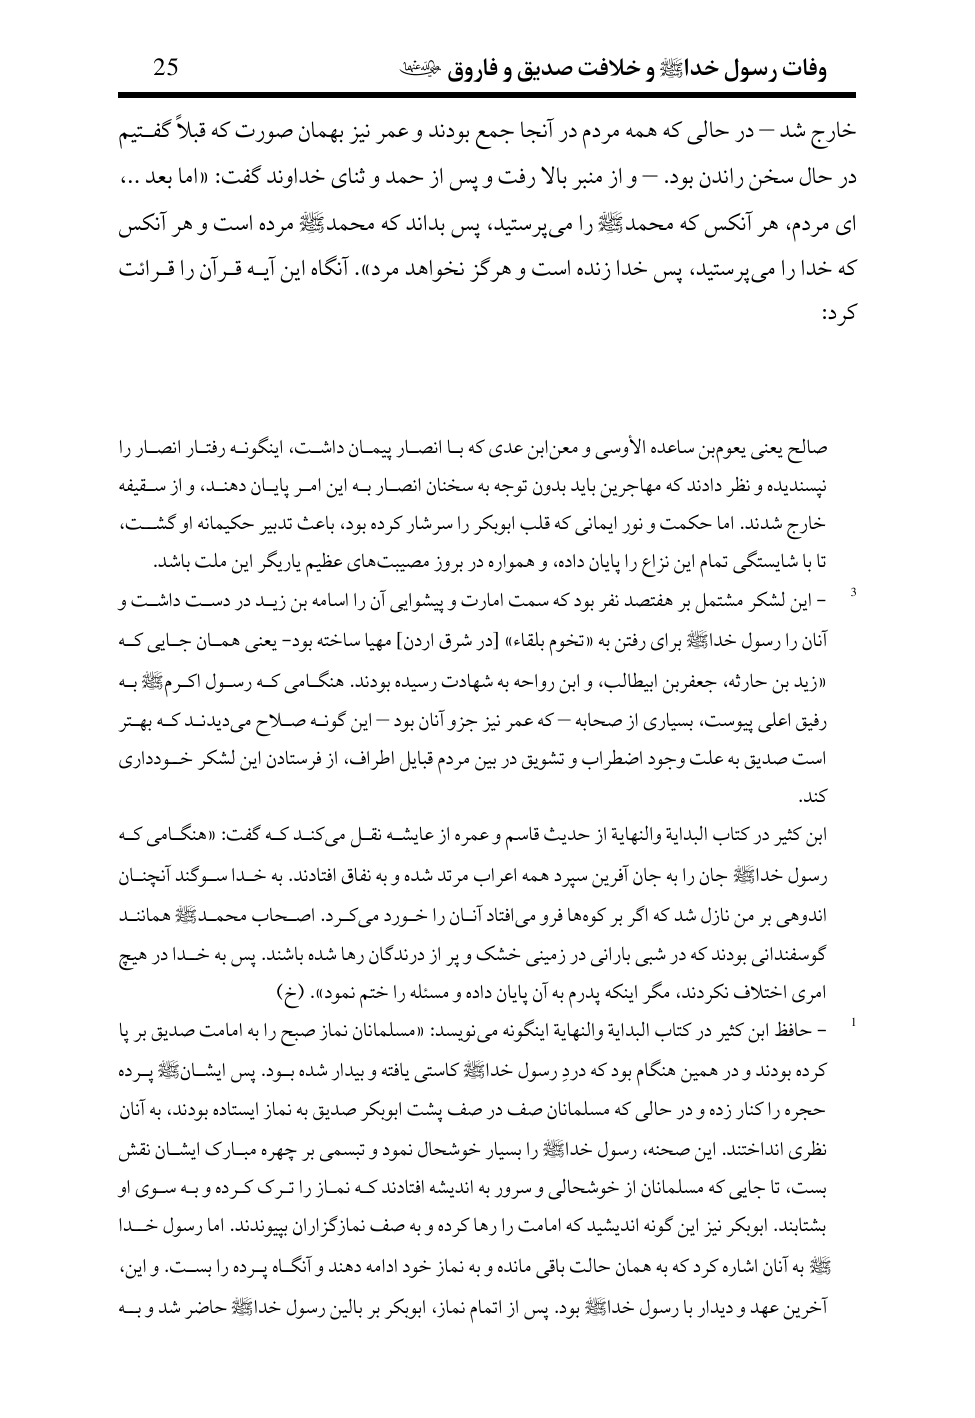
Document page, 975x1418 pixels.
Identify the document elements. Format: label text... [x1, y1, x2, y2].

text پس او به منزل دخترش عایشه ب، که حضرت رسول ج در آنجا وفات یافته بود آمده، و پرده از چهر‌ه او برداشت، و بر روی او خم شده و او را بوسید و گفت: «پدر و مادرم فدای تو، ای رسول خدا ج در زندگی و مرگت پاک و خوشبو بودی. بخدا سوگند که او دو مرگ را بر تو جمع نخواهد بست. و مرگی را که خداوند بر تو مقدر کرده بود پذیرفتی». آنگاه بسوی مسجد خارج شد – در حالی که همه مردم در آنجا جمع بودند و عمر نیز بهمان صورت که قبلاً گفتیم در حال سخن راندن بود. – و از منبر بالا رفت و پس از حمد و ثنای خداوند گفت: «اما بعد ..، ای مردم، هر آنکس که محمد ج را می‌پرستید، پس بداند که محمد ج مرده است و هر آنکس که خدا را می‌پرستید، پس خدا زنده است و هرگز نخواهد مرد». آنگاه این آیه قرآن را قرائت کرد: [118, 110, 857, 338]
